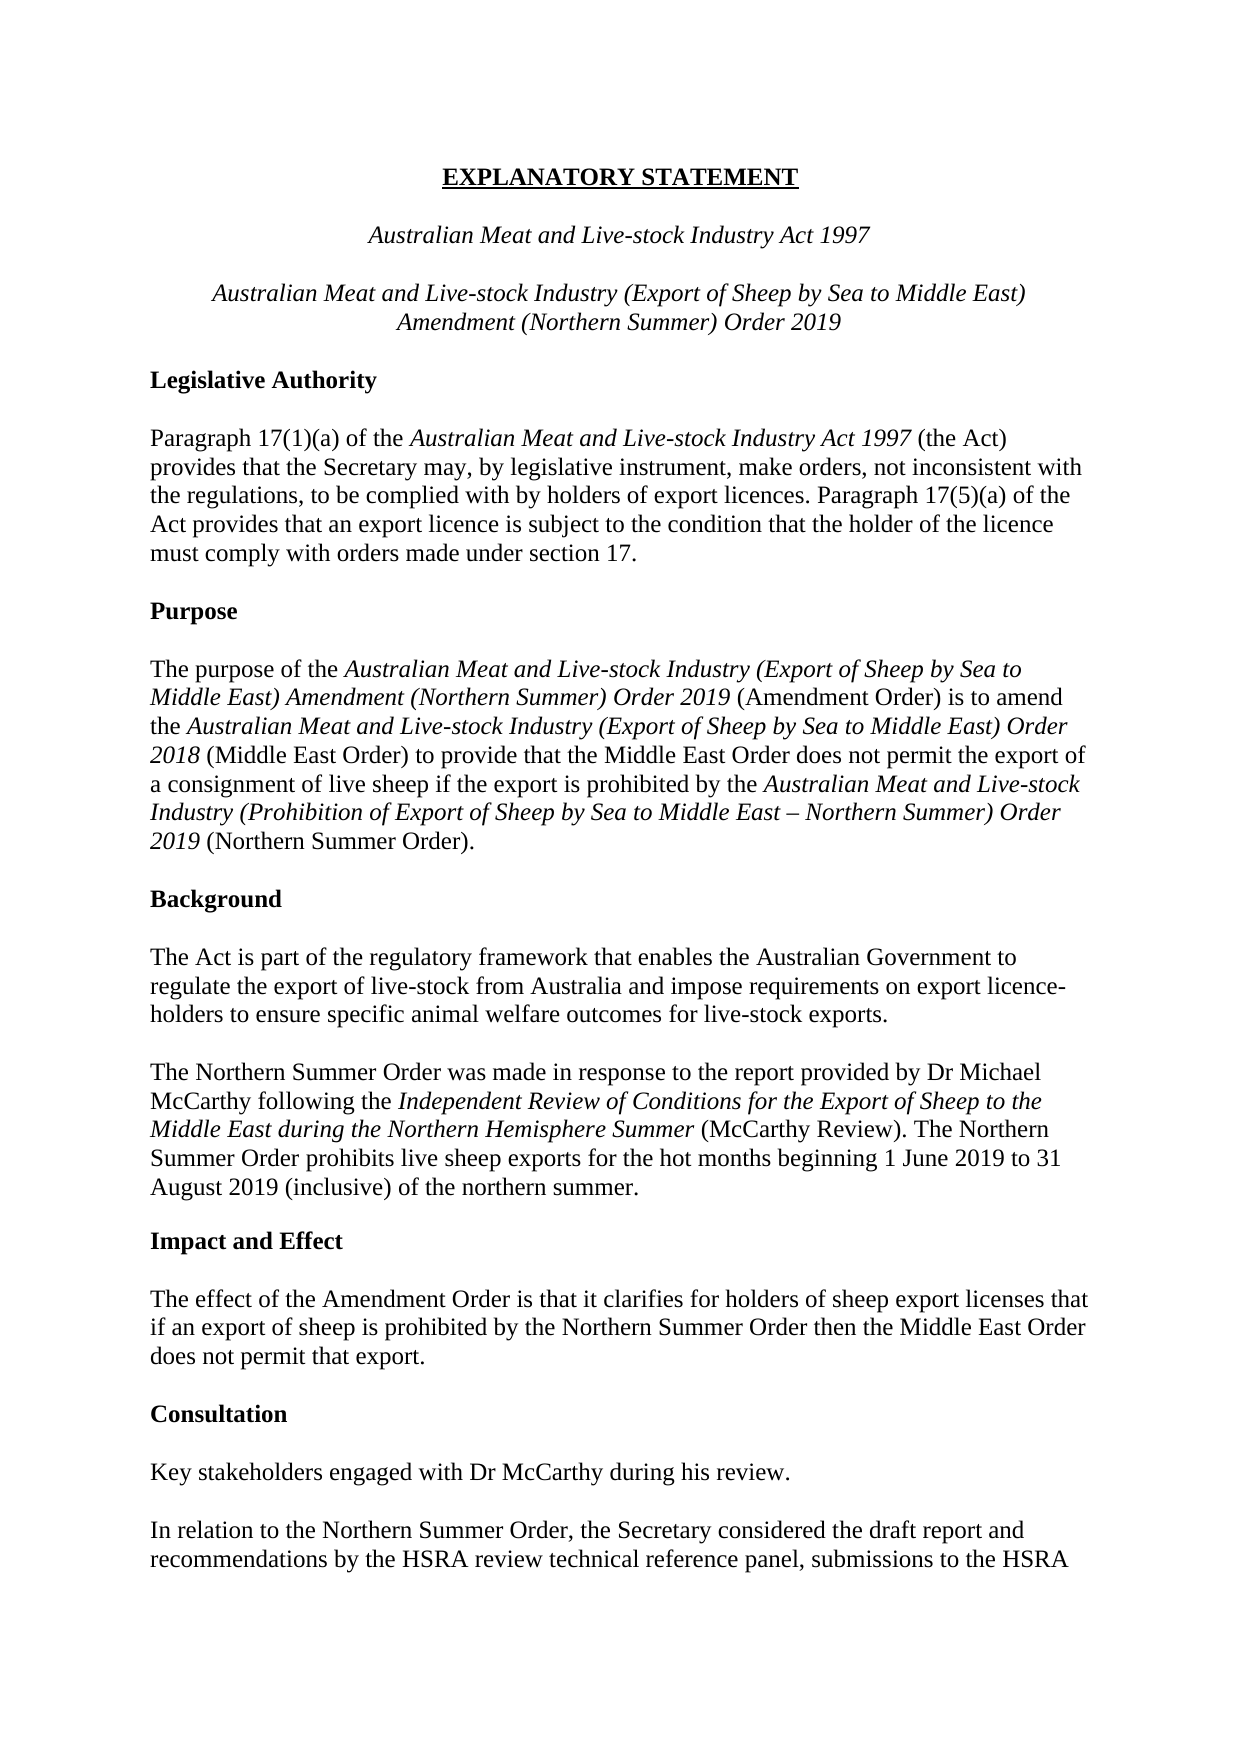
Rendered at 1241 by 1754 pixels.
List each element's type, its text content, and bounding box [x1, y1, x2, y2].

subtitle Consultation [150, 1399, 1090, 1428]
text The Northern Summer Order was made in response to the report provided by Dr Michael McCarthy following the Independent Review of Conditions for the Export of Sheep to the Middle East during the Northern Hemisphere Summer (McCarthy Review). The Northern Summer Order prohibits live sheep exports for the hot months beginning 1 June 2019 to 31 August 2019 (inclusive) of the northern summer. [150, 1057, 1090, 1201]
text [150, 1515, 1090, 1572]
text Legislative Authority [150, 365, 1090, 394]
text The Act is part of the regulatory framework that enables the Australian Government to regulate the export of live-stock from Australia and impose requirements on export licence-holders to ensure specific animal welfare outcomes for live-stock exports. [150, 942, 1090, 1028]
text Australian Meat and Live-stock Industry Act 1997 [150, 220, 1090, 249]
text Purpose [150, 596, 1090, 624]
text Background [150, 884, 1090, 913]
text Impact and Effect [150, 1226, 1090, 1254]
text The effect of the Amendment Order is that it clarifies for holders of sheep export licenses that if an export of sheep is prohibited by the Northern Summer Order then the Middle East Order does not permit that export. [150, 1284, 1090, 1370]
text Key stakeholders engaged with Dr McCarthy during his review. [150, 1457, 1090, 1486]
text Paragraph 17(1)(a) of the Australian Meat and Live-stock Industry Act 1997 (the Act) provides that the Secretary may, by legislative instrument, make orders, not inconsistent with the regulations, to be complied with by holders of export licences. Paragraph 17(5)(a) of the Act provides that an export licence is subject to the condition that the holder of the licence must comply with orders made under section 17. [150, 423, 1090, 567]
text Australian Meat and Live-stock Industry (Export of Sheep by Sea to Middle East) Amendment (Northern Summer) Order 2019 [150, 278, 1090, 336]
text The purpose of the Australian Meat and Live-stock Industry (Export of Sheep by Sea to Middle East) Amendment (Northern Summer) Order 2019 (Amendment Order) is to amend the Australian Meat and Live-stock Industry (Export of Sheep by Sea to Middle East) Order 2018 (Middle East Order) to provide that the Middle East Order does not permit the export of a consignment of live sheep if the export is prohibited by the Australian Meat and Live-stock Industry (Prohibition of Export of Sheep by Sea to Middle East – Northern Summer) Order 2019 (Northern Summer Order). [150, 654, 1090, 855]
text EXPLANATORY STATEMENT [150, 162, 1090, 191]
